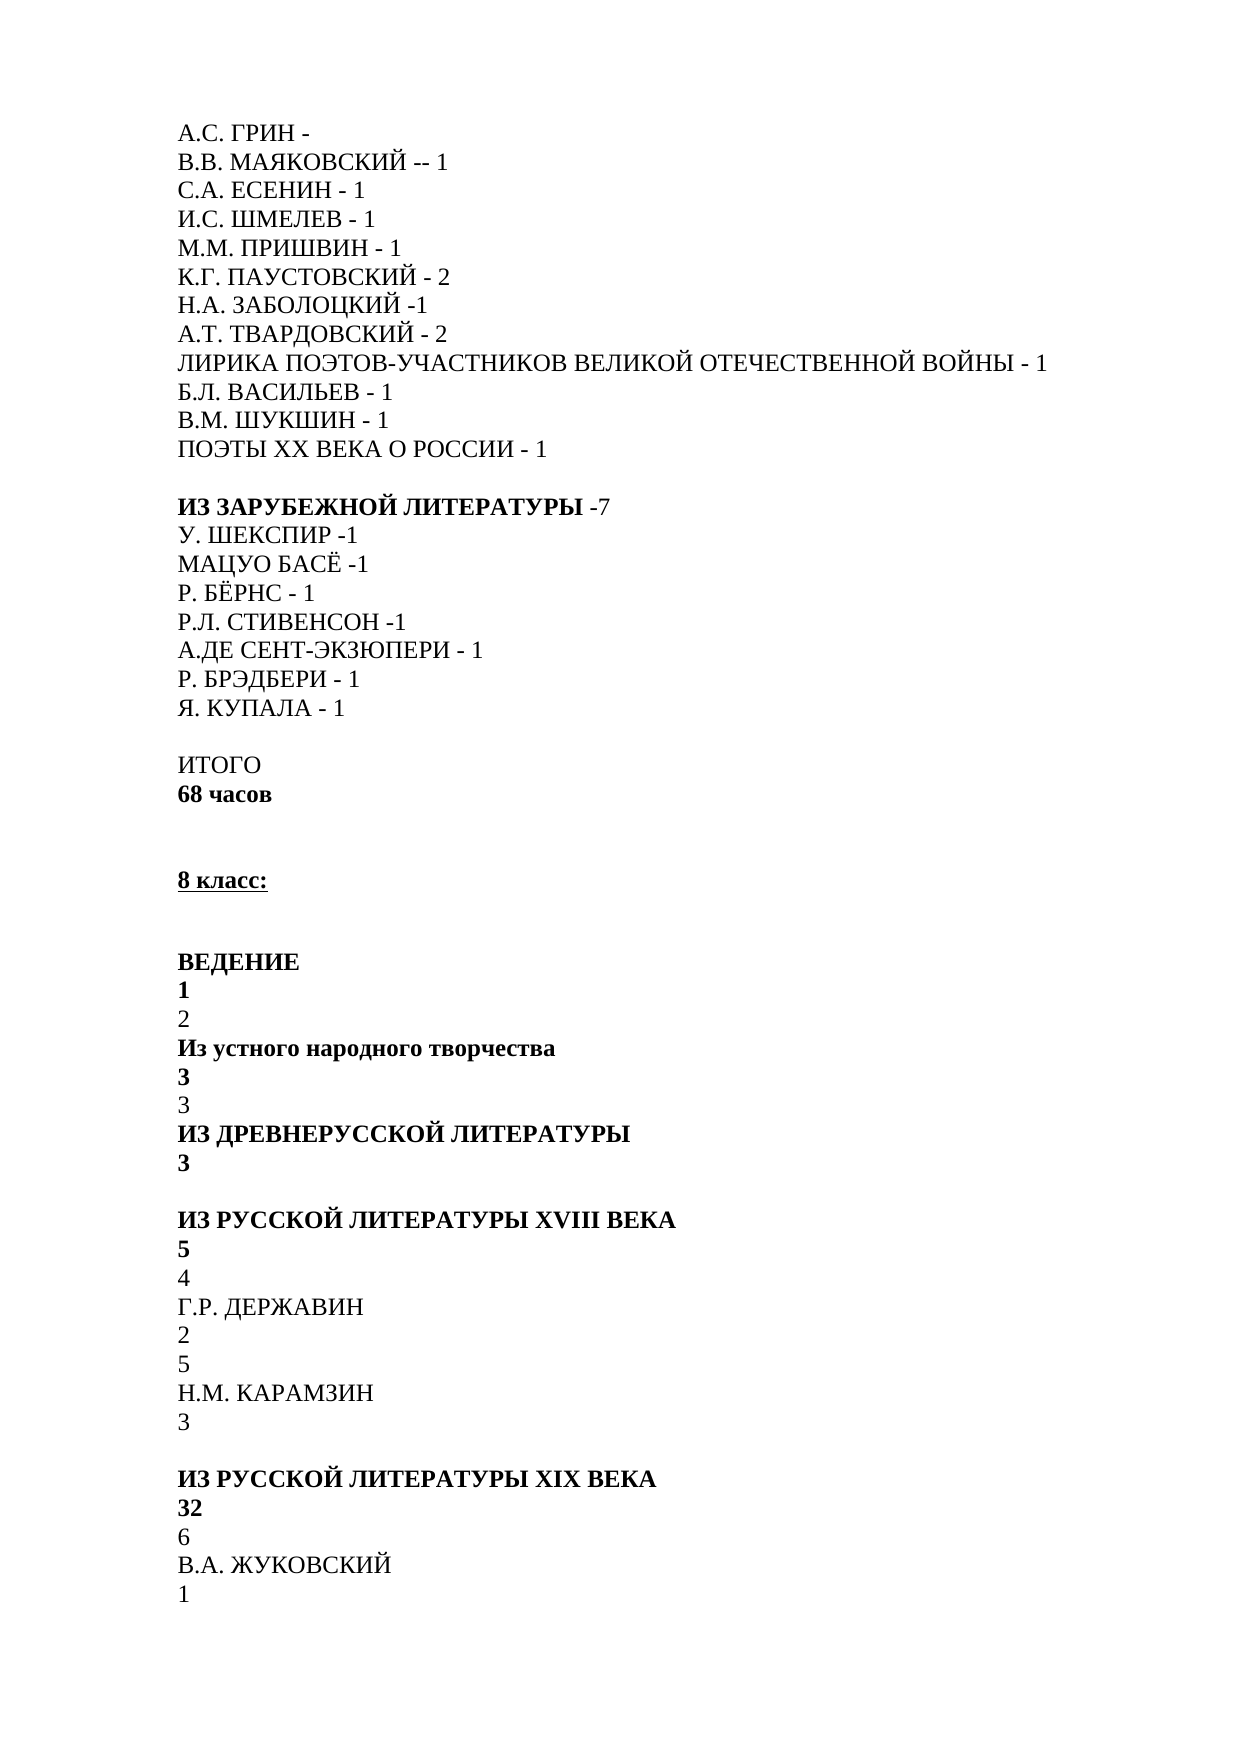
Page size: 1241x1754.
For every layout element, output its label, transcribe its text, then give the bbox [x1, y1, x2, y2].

text ИЗ ЗАРУБЕЖНОЙ ЛИТЕРАТУРЫ -7 [177, 492, 1152, 521]
text ИЗ ДРЕВНЕРУССКОЙ ЛИТЕРАТУРЫ [177, 1119, 1152, 1148]
text Из устного народного творчества [177, 1033, 1152, 1062]
text Р. БЁРНС - 1 [177, 578, 1152, 607]
text 2 [177, 1004, 1152, 1033]
text Я. КУПАЛА - 1 [177, 693, 1152, 722]
text В.А. ЖУКОВСКИЙ [177, 1551, 1152, 1579]
text 32 [177, 1493, 1152, 1522]
text ИЗ РУССКОЙ ЛИТЕРАТУРЫ XIX ВЕКА [177, 1464, 1152, 1493]
text У. ШЕКСПИР -1 [177, 521, 1152, 549]
text 4 [177, 1263, 1152, 1292]
text 2 [177, 1321, 1152, 1349]
text 1 [177, 976, 1152, 1004]
text 5 [177, 1349, 1152, 1378]
text 1 [177, 1579, 1152, 1608]
text А.Т. ТВАРДОВСКИЙ - 2 [177, 319, 1152, 348]
text В.М. ШУКШИН - 1 [177, 406, 1152, 434]
text Б.Л. ВАСИЛЬЕВ - 1 [177, 377, 1152, 406]
text 3 [177, 1062, 1152, 1091]
text 5 [177, 1234, 1152, 1263]
text Н.А. ЗАБОЛОЦКИЙ -1 [177, 291, 1152, 319]
text А.ДЕ СЕНТ-ЭКЗЮПЕРИ - 1 [177, 636, 1152, 664]
text 3 [177, 1407, 1152, 1436]
text 3 [177, 1091, 1152, 1119]
text Н.М. КАРАМЗИН [177, 1378, 1152, 1407]
text 3 [177, 1148, 1152, 1177]
text К.Г. ПАУСТОВСКИЙ - 2 [177, 262, 1152, 291]
text Г.Р. ДЕРЖАВИН [177, 1292, 1152, 1321]
text А.С. ГРИН - [177, 118, 1152, 147]
text 68 часов [177, 779, 1152, 808]
text С.А. ЕСЕНИН - 1 [177, 176, 1152, 204]
text Р. БРЭДБЕРИ - 1 [177, 664, 1152, 693]
text ВЕДЕНИЕ [177, 947, 1152, 976]
text ПОЭТЫ XX ВЕКА О РОССИИ - 1 [177, 434, 1152, 463]
text ЛИРИКА ПОЭТОВ-УЧАСТНИКОВ ВЕЛИКОЙ ОТЕЧЕСТВЕННОЙ ВОЙНЫ - 1 [177, 348, 1152, 377]
text ИЗ РУССКОЙ ЛИТЕРАТУРЫ XVIII ВЕКА [177, 1206, 1152, 1234]
text ИТОГО [177, 751, 1152, 779]
text М.М. ПРИШВИН - 1 [177, 233, 1152, 262]
text 6 [177, 1522, 1152, 1551]
text И.С. ШМЕЛЕВ - 1 [177, 204, 1152, 233]
text 8 класс: [177, 866, 1152, 894]
text МАЦУО БАСЁ -1 [177, 549, 1152, 578]
text Р.Л. СТИВЕНСОН -1 [177, 607, 1152, 636]
text В.В. МАЯКОВСКИЙ -- 1 [177, 147, 1152, 176]
